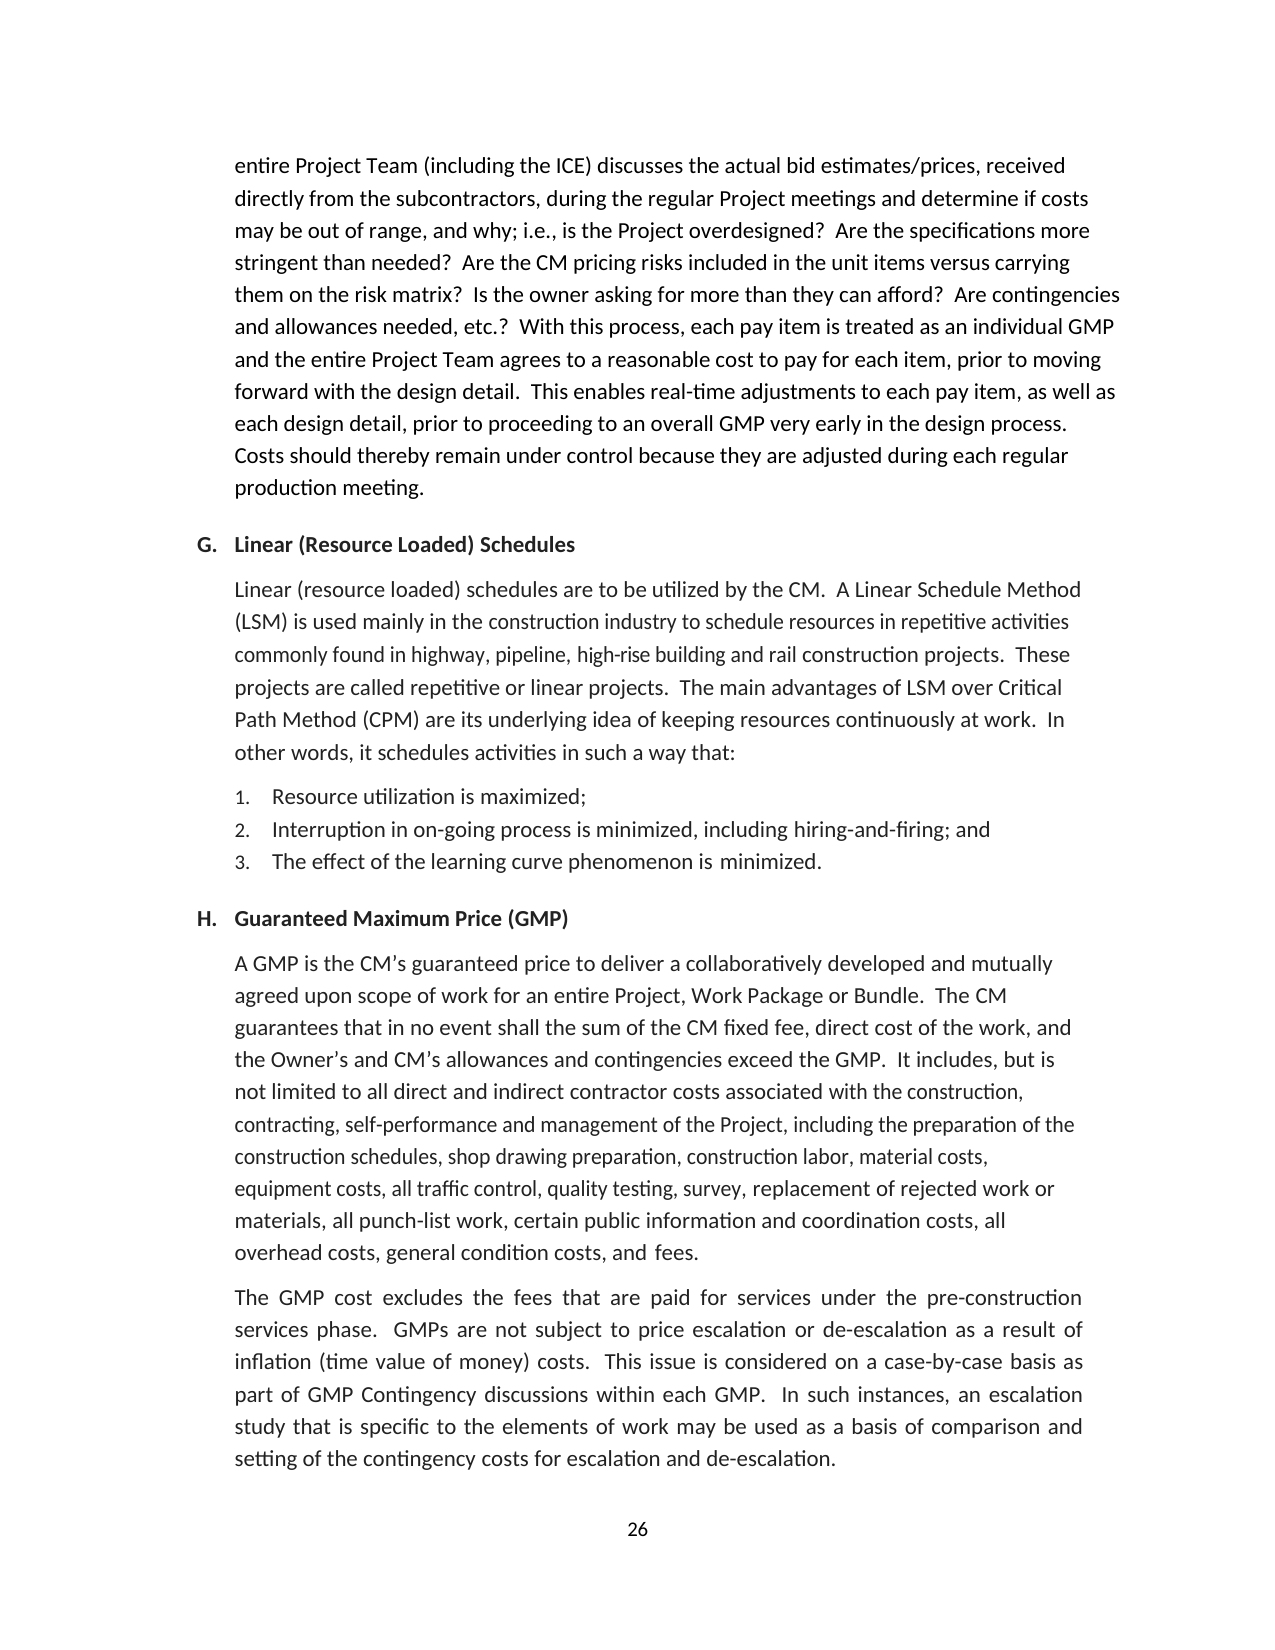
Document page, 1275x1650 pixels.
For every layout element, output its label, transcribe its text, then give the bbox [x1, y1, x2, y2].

list Interruption in on-going process is minimized, including hiring-and-firing; and [234, 815, 1125, 843]
text H. Guaranteed Maximum Price (GMP) [197, 904, 1125, 932]
text The GMP cost excludes the fees that are paid for services under the pre-construction services phase. GMPs are not subject to price escalation or de-escalation as a result of inflation (time value of money) costs. This issue is considered on a case-by-case basis as part of GMP Contingency discussions within each GMP. In such instances, an escalation study that is specific to the elements of work may be used as a basis of comparison and setting of the contingency costs for escalation and de-escalation. [234, 1283, 1083, 1472]
text Linear (resource loaded) schedules are to be utilized by the CM. A Linear Schedule Method (LSM) is used mainly in the construction industry to schedule resources in repetitive activities commonly found in highway, pipeline, high-rise building and rail construction projects. These projects are called repetitive or linear projects. The main advantages of LSM over Critical Path Method (CPM) are its underlying idea of keeping resources continuously at work. In other words, it schedules activities in such a way that: [234, 575, 1086, 766]
list Resource utilization is maximized; [234, 782, 1125, 811]
text G. Linear (Resource Loaded) Schedules [197, 531, 1125, 559]
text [234, 152, 1125, 501]
list The effect of the learning curve phenomenon is minimized. [234, 847, 1125, 875]
text A GMP is the CM’s guaranteed price to deliver a collaboratively developed and mutually agreed upon scope of work for an entire Project, Work Package or Bundle. The CM guarantees that in no event shall the sum of the CM fixed fee, direct cost of the work, and the Owner’s and CM’s allowances and contingencies exceed the GMP. It includes, but is not limited to all direct and indirect contractor costs associated with the construction, contracting, self-performance and management of the Project, including the preparation of the construction schedules, shop drawing preparation, construction labor, material costs, equipment costs, all traffic control, quality testing, survey, replacement of rejected work or materials, all punch-list work, certain public information and coordination costs, all overhead costs, general condition costs, and fees. [234, 949, 1088, 1266]
